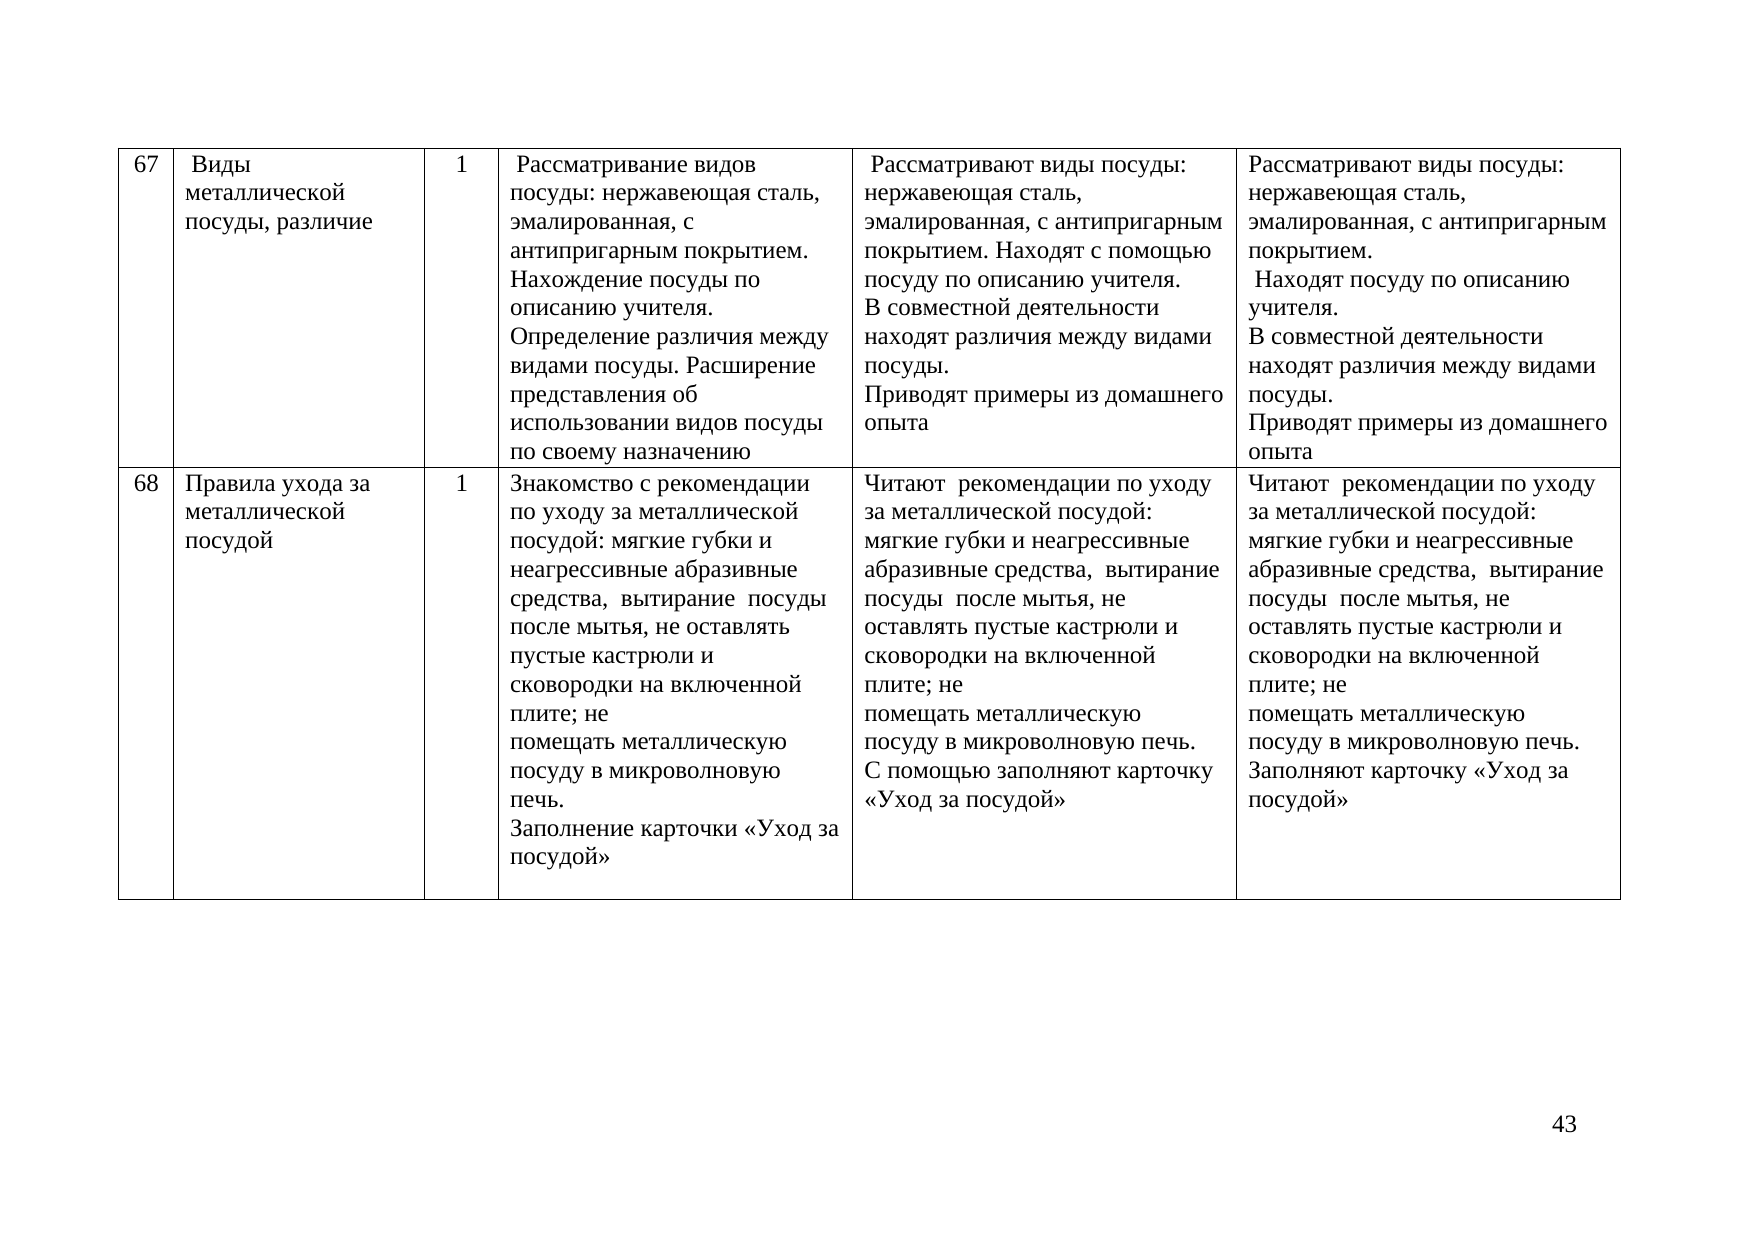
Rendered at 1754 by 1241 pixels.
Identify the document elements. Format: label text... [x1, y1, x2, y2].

table_cell Рассматривают виды посуды: нержавеющая сталь, эмалированная, с антипригарным покрытием. Находят с помощью посуду по описанию учителя. В совместной деятельности находят различия между видами посуды. Приводят примеры из домашнего опыта [853, 149, 1236, 467]
table_cell 68 [119, 468, 173, 899]
table_cell Рассматривание видов посуды: нержавеющая сталь, эмалированная, с антипригарным покрытием. Нахождение посуды по описанию учителя. Определение различия между видами посуды. Расширение представления об использовании видов посуды по своему назначению [499, 149, 852, 467]
table_cell 67 [119, 149, 173, 467]
table_cell Читают рекомендации по уходу за металлической посудой: мягкие губки и неагрессивные абразивные средства, вытирание посуды после мытья, не оставлять пустые кастрюли и сковородки на включенной плите; не помещать металлическую посуду в микроволновую печь. Заполняют карточку «Уход за посудой» [1237, 468, 1620, 899]
table_cell Правила ухода за металлической посудой [174, 468, 424, 899]
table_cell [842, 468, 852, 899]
table_cell 1 [425, 149, 498, 467]
table_cell Читают рекомендации по уходу за металлической посудой: мягкие губки и неагрессивные абразивные средства, вытирание посуды после мытья, не оставлять пустые кастрюли и сковородки на включенной плите; не помещать металлическую посуду в микроволновую печь. С помощью заполняют карточку «Уход за посудой» [853, 468, 1236, 899]
table_cell 1 [425, 468, 498, 899]
table_cell Рассматривают виды посуды: нержавеющая сталь, эмалированная, с антипригарным покрытием. Находят посуду по описанию учителя. В совместной деятельности находят различия между видами посуды. Приводят примеры из домашнего опыта [1237, 149, 1620, 467]
table_cell Виды металлической посуды, различие [174, 149, 424, 467]
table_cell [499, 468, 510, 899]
